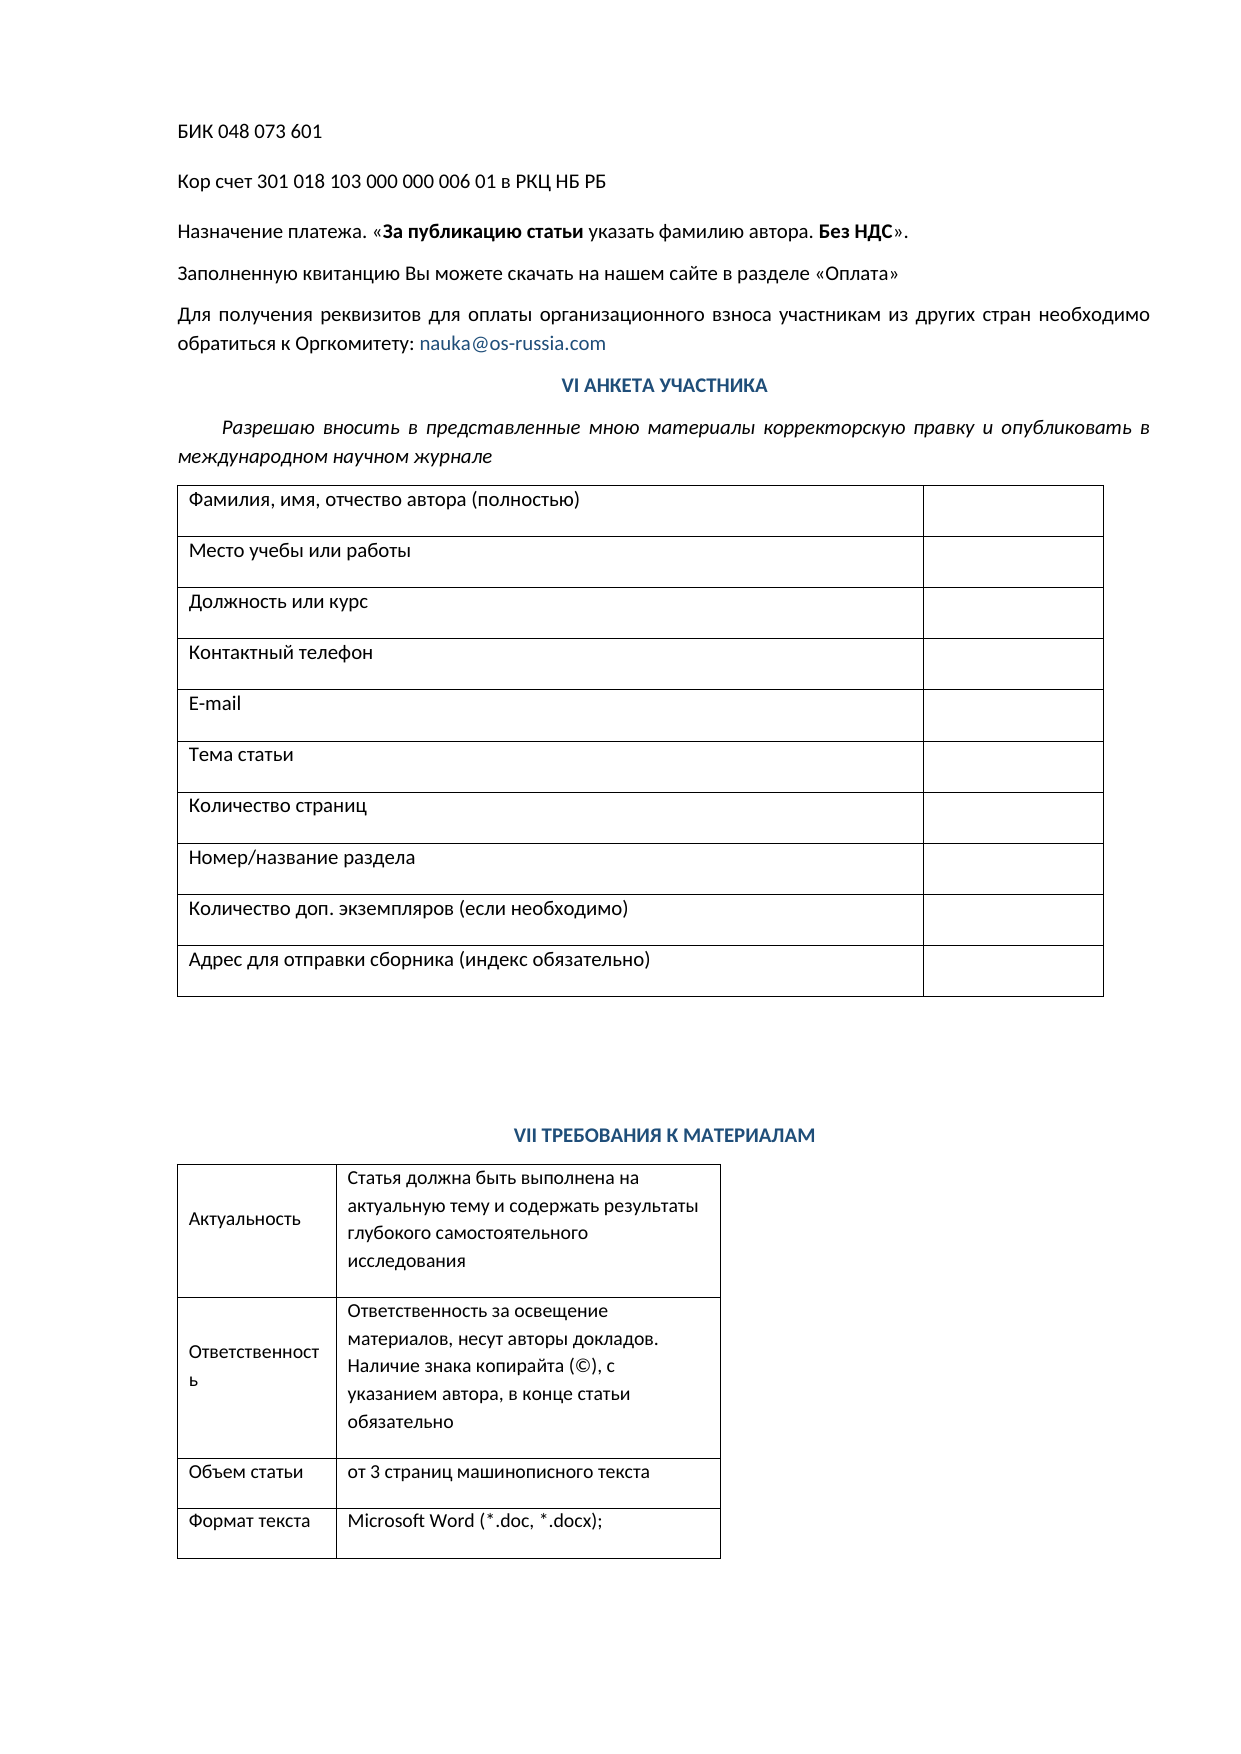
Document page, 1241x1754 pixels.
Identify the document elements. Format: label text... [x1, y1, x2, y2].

table_cell [924, 639, 1103, 689]
table_cell Контактный телефон [178, 639, 923, 689]
text БИК 048 073 601 [177, 118, 1152, 143]
table_cell Адрес для отправки сборника (индекс обязательно) [178, 946, 923, 996]
table_cell Объем статьи [178, 1459, 336, 1508]
text Заполненную квитанцию Вы можете скачать на нашем сайте в разделе «Оплата» [177, 260, 1152, 285]
table_header Статья должна быть выполнена на актуальную тему и содержать результаты глубокого самостоятельного исследования [337, 1165, 720, 1297]
table_cell [924, 793, 1103, 843]
text Для получения реквизитов для оплаты организационного взноса участникам из других стран необходимо обратиться к Оргкомитету: nauka@os-russia.com [177, 301, 1152, 356]
table_header Актуальность [178, 1165, 336, 1297]
table_cell [924, 742, 1103, 792]
table_cell Должность или курс [178, 588, 923, 638]
table_cell [924, 537, 1103, 587]
table_cell Место учебы или работы [178, 537, 923, 587]
text Разрешаю вносить в представленные мною материалы корректорскую правку и опубликовать в международном научном журнале [177, 414, 1152, 468]
text VII ТРЕБОВАНИЯ К МАТЕРИАЛАМ [177, 1122, 1152, 1148]
table_cell Количество страниц [178, 793, 923, 843]
text Кор счет 301 018 103 000 000 006 01 в РКЦ НБ РБ [177, 168, 1152, 193]
table_cell Ответственность [178, 1298, 336, 1458]
text VI АНКЕТА УЧАСТНИКА [177, 372, 1152, 398]
table_cell Номер/название раздела [178, 844, 923, 894]
table_cell Microsoft Word (*.doc, *.docx); [337, 1509, 720, 1557]
table_cell от 3 страниц машинописного текста [337, 1459, 720, 1508]
table_cell Тема статьи [178, 742, 923, 792]
table_cell [924, 946, 1103, 996]
table_cell E-mail [178, 690, 923, 741]
table_cell [924, 895, 1103, 945]
table_cell [924, 588, 1103, 638]
text Назначение платежа. «За публикацию статьи указать фамилию автора. Без НДС». [177, 218, 1152, 243]
table_header [924, 486, 1103, 536]
table_cell Ответственность за освещение материалов, несут авторы докладов. Наличие знака копирайта (©), с указанием автора, в конце статьи обязательно [337, 1298, 720, 1458]
table_cell [924, 690, 1103, 741]
table_header Фамилия, имя, отчество автора (полностью) [178, 486, 923, 536]
table_cell Количество доп. экземпляров (если необходимо) [178, 895, 923, 945]
table_cell [924, 844, 1103, 894]
table_cell Формат текста [178, 1509, 336, 1557]
